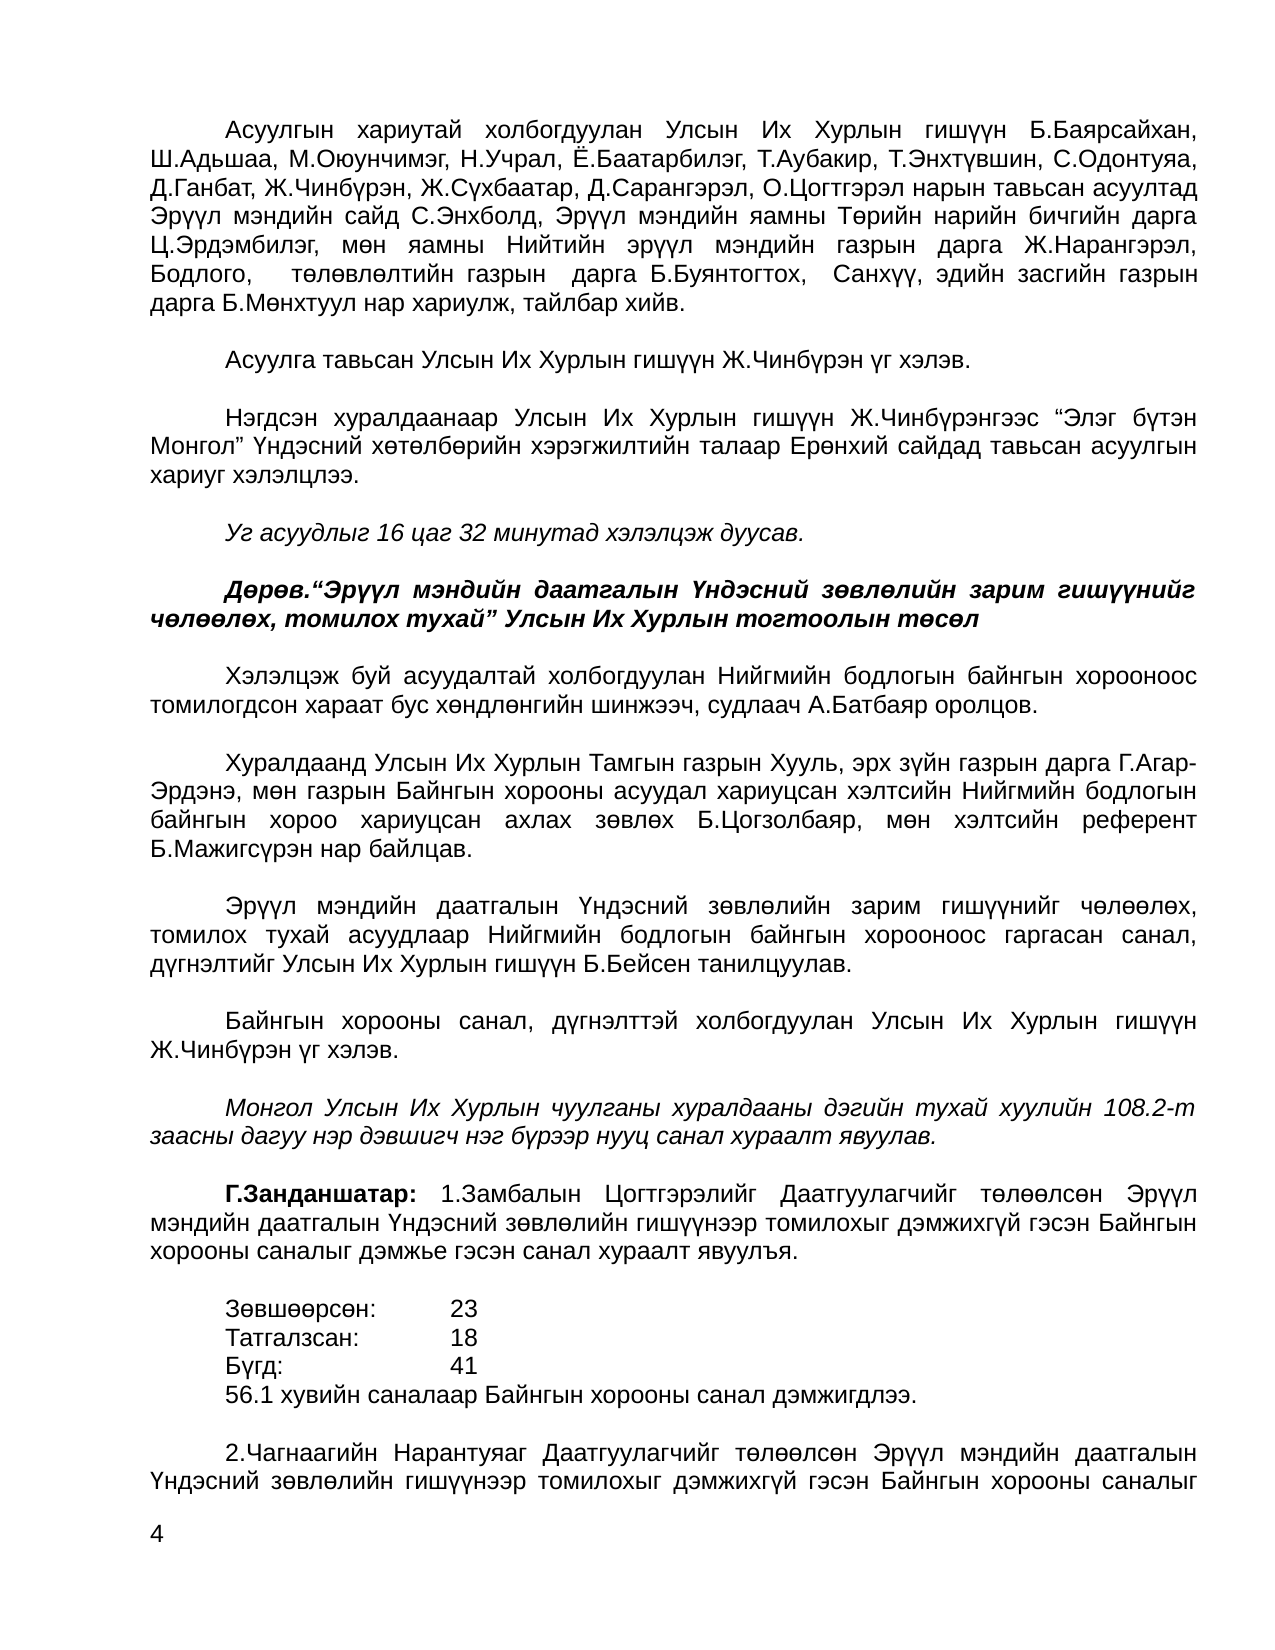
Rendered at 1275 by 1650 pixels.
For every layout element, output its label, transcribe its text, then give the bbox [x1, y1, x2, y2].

text Зөвшөөрсөн: 23 [150, 1294, 1198, 1322]
text Асуулгын хариутай холбогдуулан Улсын Их Хурлын гишүүн Б.Баярсайхан, Ш.Адьшаа, М.Оюунчимэг, Н.Учрал, Ё.Баатарбилэг, Т.Аубакир, Т.Энхтүвшин, С.Одонтуяа, Д.Ганбат, Ж.Чинбүрэн, Ж.Сүхбаатар, Д.Сарангэрэл, О.Цогтгэрэл нарын тавьсан асуултад Эрүүл мэндийн сайд С.Энхболд, Эрүүл мэндийн яамны Төрийн нарийн бичгийн дарга Ц.Эрдэмбилэг, мөн яамны Нийтийн эрүүл мэндийн газрын дарга Ж.Нарангэрэл, Бодлого, төлөвлөлтийн газрын дарга Б.Буянтогтох, Санхүү, эдийн засгийн газрын дарга Б.Мөнхтуул нар хариулж, тайлбар хийв. [150, 115, 1198, 316]
text Нэгдсэн хуралдаанаар Улсын Их Хурлын гишүүн Ж.Чинбүрэнгээс “Элэг бүтэн Монгол” Үндэсний хөтөлбөрийн хэрэгжилтийн талаар Ерөнхий сайдад тавьсан асуулгын хариуг хэлэлцлээ. [150, 402, 1198, 489]
text Дөрөв.“Эрүүл мэндийн даатгалын Үндэсний зөвлөлийн зарим гишүүнийг чөлөөлөх, томилох тухай” Улсын Их Хурлын тогтоолын төсөл [150, 575, 1198, 632]
text Г.Занданшатар: 1.Замбалын Цогтгэрэлийг Даатгуулагчийг төлөөлсөн Эрүүл мэндийн даатгалын Үндэсний зөвлөлийн гишүүнээр томилохыг дэмжихгүй гэсэн Байнгын хорооны саналыг дэмжье гэсэн санал хураалт явуулъя. [150, 1179, 1198, 1265]
text Хуралдаанд Улсын Их Хурлын Тамгын газрын Хууль, эрх зүйн газрын дарга Г.Агар-Эрдэнэ, мөн газрын Байнгын хорооны асуудал хариуцсан хэлтсийн Нийгмийн бодлогын байнгын хороо хариуцсан ахлах зөвлөх Б.Цогзолбаяр, мөн хэлтсийн референт Б.Мажигсүрэн нар байлцав. [150, 747, 1198, 862]
text Бүгд: 41 [150, 1351, 1198, 1380]
text Татгалзсан: 18 [150, 1322, 1198, 1351]
text Монгол Улсын Их Хурлын чуулганы хуралдааны дэгийн тухай хуулийн 108.2-т заасны дагуу нэр дэвшигч нэг бүрээр нууц санал хураалт явуулав. [150, 1092, 1198, 1150]
text Байнгын хорооны санал, дүгнэлттэй холбогдуулан Улсын Их Хурлын гишүүн Ж.Чинбүрэн үг хэлэв. [150, 1006, 1198, 1064]
text Эрүүл мэндийн даатгалын Үндэсний зөвлөлийн зарим гишүүнийг чөлөөлөх, томилох тухай асуудлаар Нийгмийн бодлогын байнгын хорооноос гаргасан санал, дүгнэлтийг Улсын Их Хурлын гишүүн Б.Бейсен танилцуулав. [150, 891, 1198, 977]
text Уг асуудлыг 16 цаг 32 минутад хэлэлцэж дуусав. [150, 517, 1198, 546]
text 56.1 хувийн саналаар Байнгын хорооны санал дэмжигдлээ. [150, 1380, 1198, 1409]
text Асуулга тавьсан Улсын Их Хурлын гишүүн Ж.Чинбүрэн үг хэлэв. [150, 345, 1198, 374]
text Хэлэлцэж буй асуудалтай холбогдуулан Нийгмийн бодлогын байнгын хорооноос томилогдсон хараат бус хөндлөнгийн шинжээч, судлаач А.Батбаяр оролцов. [150, 661, 1198, 719]
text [150, 1437, 1198, 1495]
